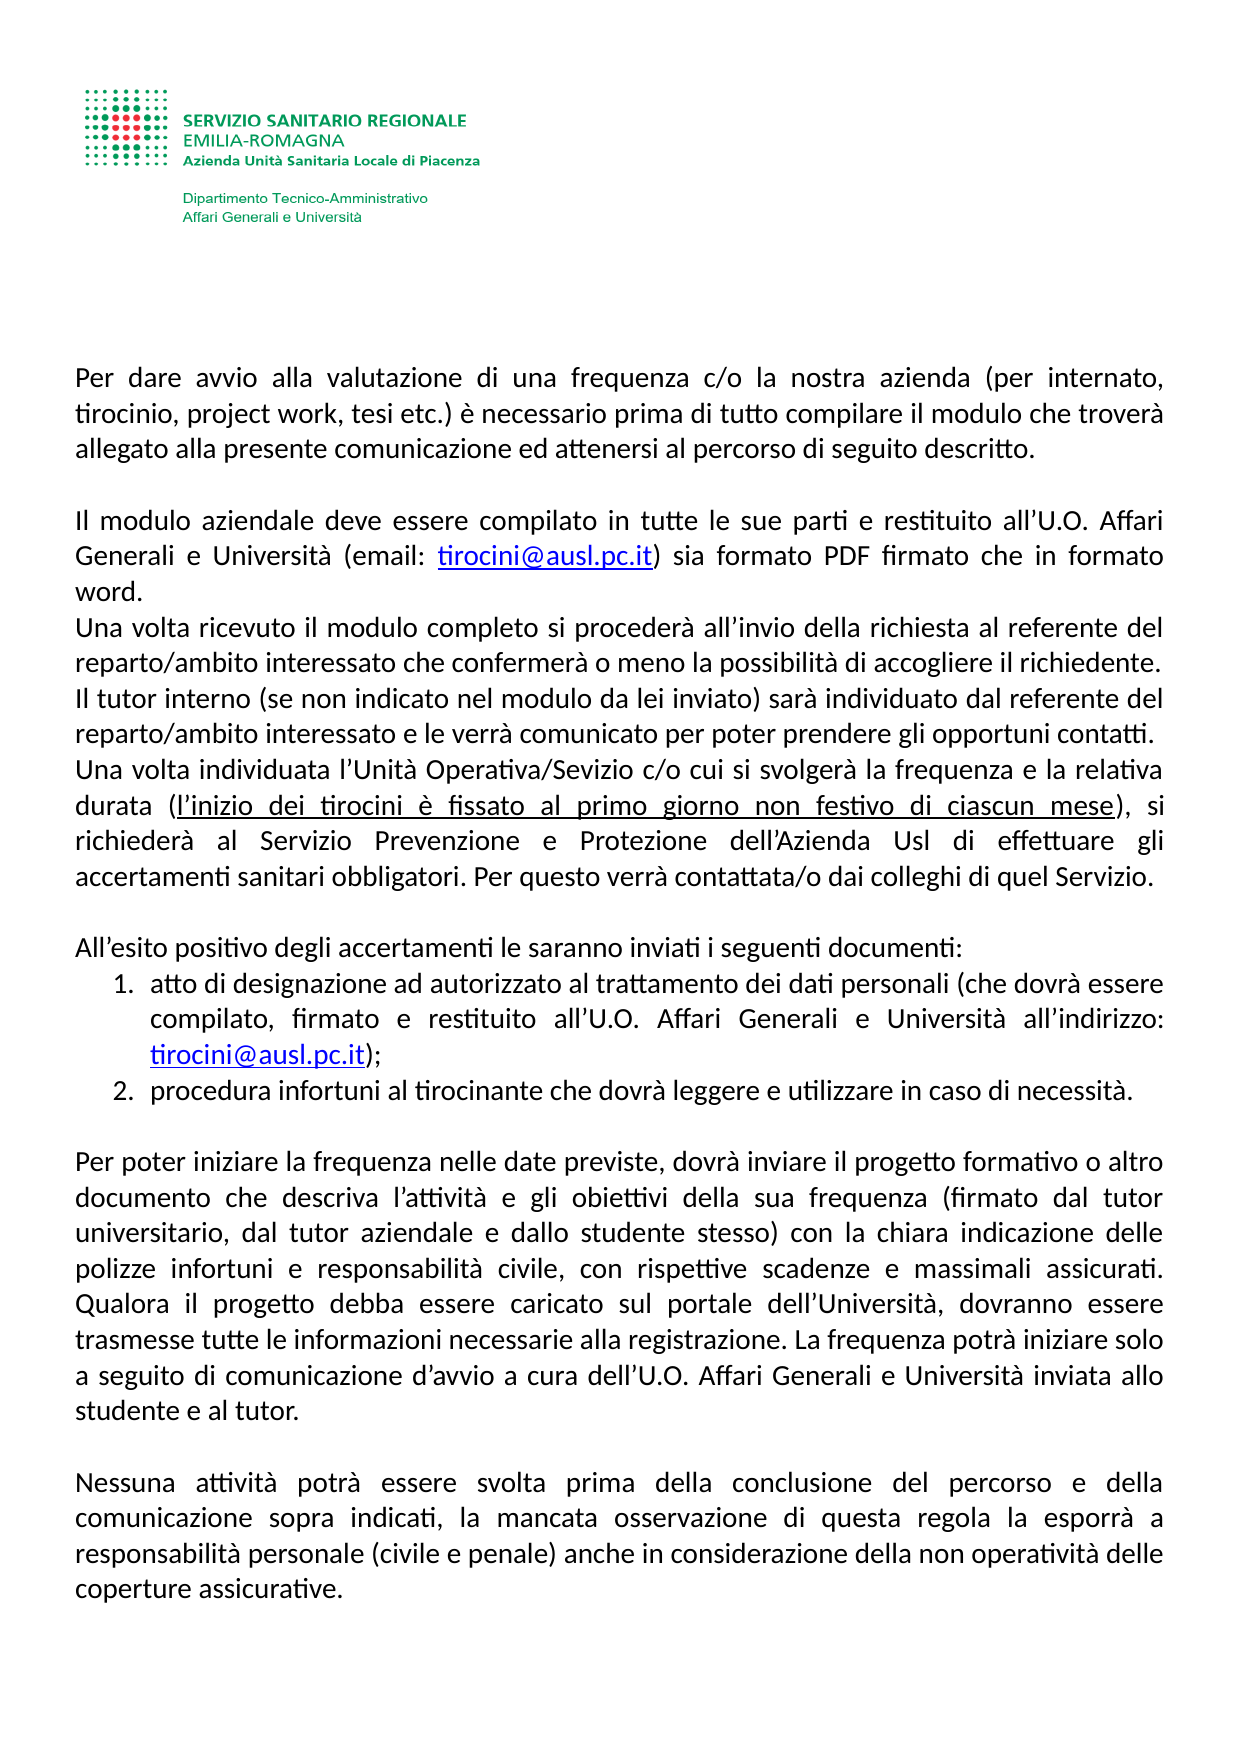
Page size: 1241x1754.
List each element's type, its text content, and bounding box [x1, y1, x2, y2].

text All’esito positivo degli accertamenti le saranno inviati i seguenti documenti: [75, 929, 1165, 965]
list atto di designazione ad autorizzato al trattamento dei dati personali (che dovrà essere compilato, firmato e restituito all’U.O. Affari Generali e Università all’indirizzo: tirocini@ausl.pc.it); [112, 965, 1165, 1072]
text Per poter iniziare la frequenza nelle date previste, dovrà inviare il progetto formativo o altro documento che descriva l’attività e gli obiettivi della sua frequenza (firmato dal tutor universitario, dal tutor aziendale e dallo studente stesso) con la chiara indicazione delle polizze infortuni e responsabilità civile, con rispettive scadenze e massimali assicurati. Qualora il progetto debba essere caricato sul portale dell’Università, dovranno essere trasmesse tutte le informazioni necessarie alla registrazione. La frequenza potrà iniziare solo a seguito di comunicazione d’avvio a cura dell’U.O. Affari Generali e Università inviata allo studente e al tutor. [75, 1143, 1165, 1428]
picture [75, 75, 503, 253]
text Il tutor interno (se non indicato nel modulo da lei inviato) sarà individuato dal referente del reparto/ambito interessato e le verrà comunicato per poter prendere gli opportuni contatti. [75, 680, 1165, 751]
text Una volta individuata l’Unità Operativa/Sevizio c/o cui si svolgerà la frequenza e la relativa durata (l’inizio dei tirocini è fissato al primo giorno non festivo di ciascun mese), si richiederà al Servizio Prevenzione e Protezione dell’Azienda Usl di effettuare gli accertamenti sanitari obbligatori. Per questo verrà contattata/o dai colleghi di quel Servizio. [75, 751, 1165, 894]
list procedura infortuni al tirocinante che dovrà leggere e utilizzare in caso di necessità. [112, 1072, 1165, 1107]
text Il modulo aziendale deve essere compilato in tutte le sue parti e restituito all’U.O. Affari Generali e Università (email: tirocini@ausl.pc.it) sia formato PDF firmato che in formato word. [75, 502, 1165, 609]
text Una volta ricevuto il modulo completo si procederà all’invio della richiesta al referente del reparto/ambito interessato che confermerà o meno la possibilità di accogliere il richiedente. [75, 609, 1165, 680]
text Per dare avvio alla valutazione di una frequenza c/o la nostra azienda (per internato, tirocinio, project work, tesi etc.) è necessario prima di tutto compilare il modulo che troverà allegato alla presente comunicazione ed attenersi al percorso di seguito descritto. [75, 359, 1165, 466]
text Nessuna attività potrà essere svolta prima della conclusione del percorso e della comunicazione sopra indicati, la mancata osservazione di questa regola la esporrà a responsabilità personale (civile e penale) anche in considerazione della non operatività delle coperture assicurative. [75, 1464, 1165, 1606]
